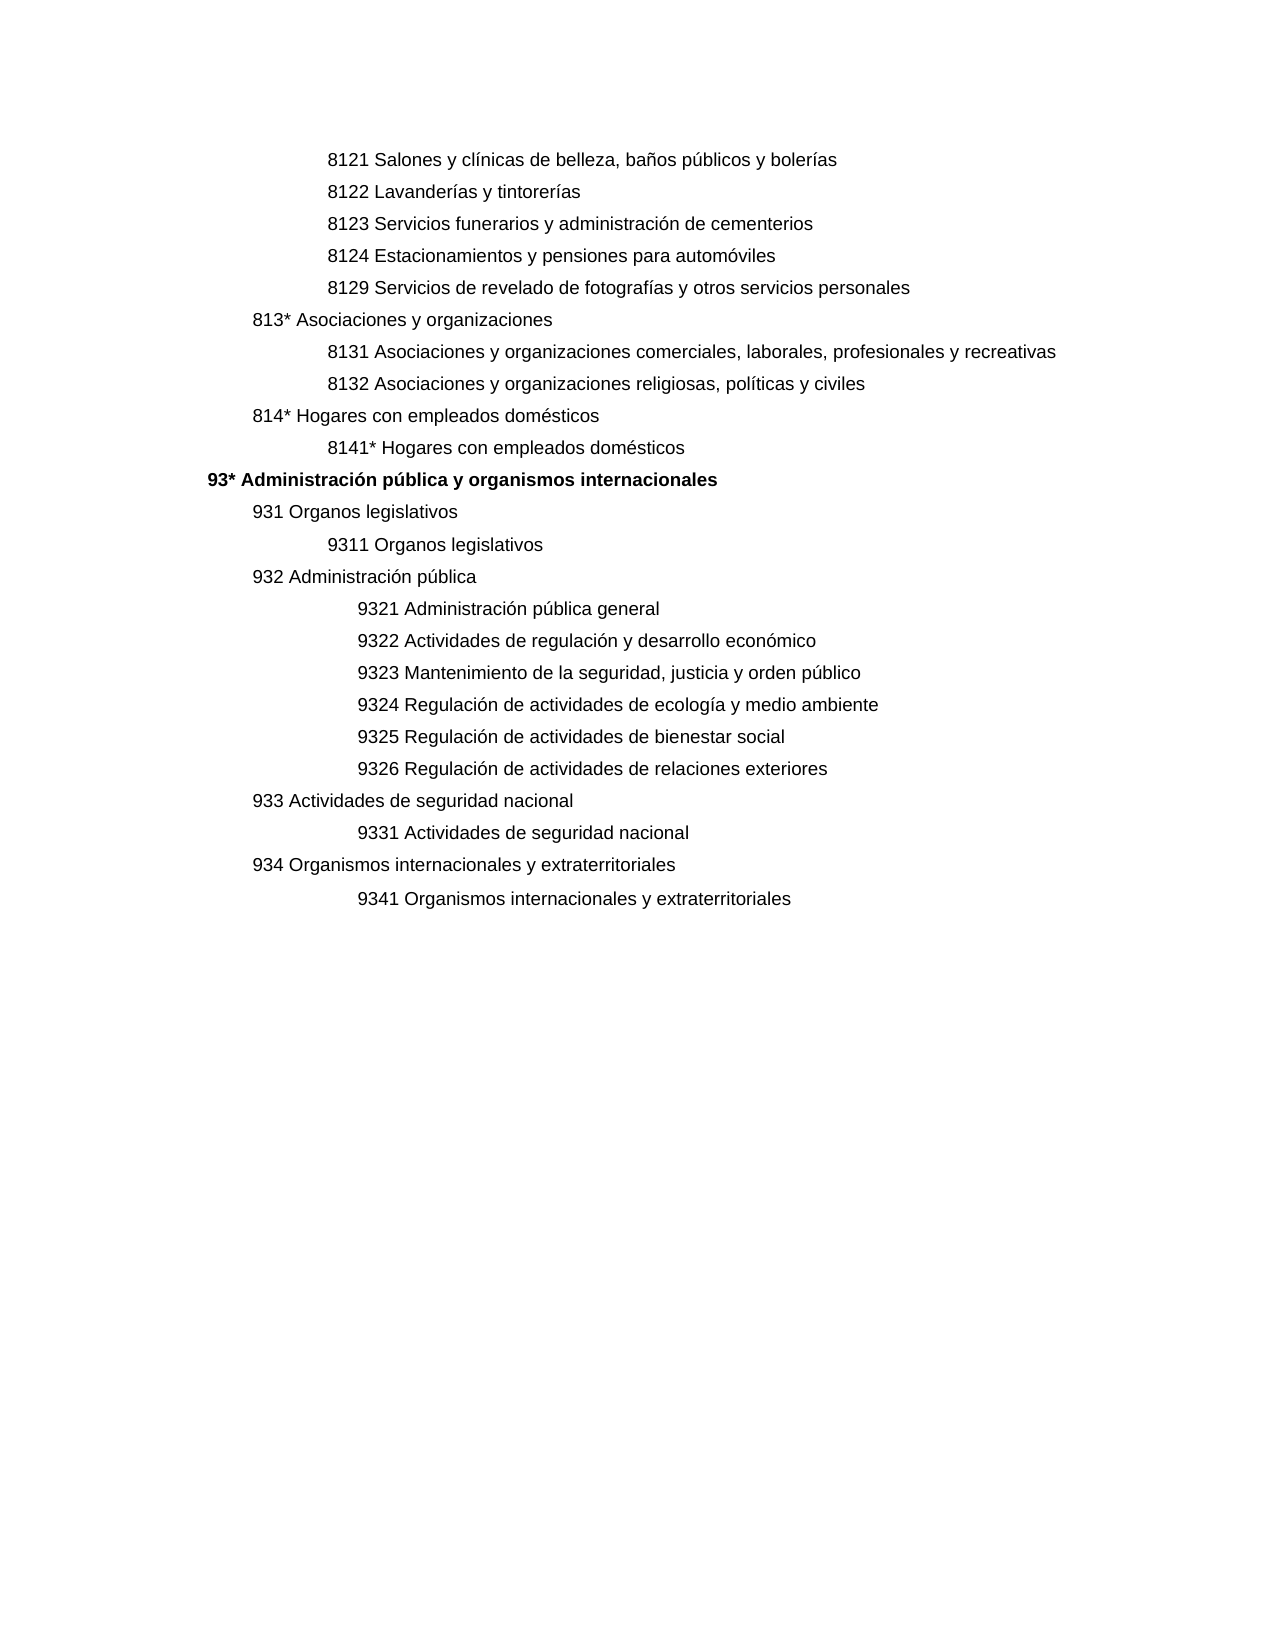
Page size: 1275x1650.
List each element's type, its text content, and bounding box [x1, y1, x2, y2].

text 8141* Hogares con empleados domésticos [327, 436, 1098, 459]
text 932 Administración pública [252, 565, 1098, 588]
text 9323 Mantenimiento de la seguridad, justicia y orden público [327, 661, 1098, 684]
text 8129 Servicios de revelado de fotografías y otros servicios personales [327, 276, 1098, 299]
text 9324 Regulación de actividades de ecología y medio ambiente [327, 693, 1098, 716]
text 9311 Organos legislativos [327, 533, 1098, 556]
text 8122 Lavanderías y tintorerías [327, 180, 1098, 203]
text 8121 Salones y clínicas de belleza, baños públicos y bolerías [327, 148, 1098, 171]
text 934 Organismos internacionales y extraterritoriales [252, 853, 1098, 876]
text 93* Administración pública y organismos internacionales [177, 468, 1098, 491]
text 8131 Asociaciones y organizaciones comerciales, laborales, profesionales y recreativas [327, 340, 1098, 363]
text 9325 Regulación de actividades de bienestar social [327, 725, 1098, 748]
text 933 Actividades de seguridad nacional [252, 789, 1098, 812]
text 931 Organos legislativos [252, 501, 1098, 523]
text 8124 Estacionamientos y pensiones para automóviles [327, 244, 1098, 267]
text 813* Asociaciones y organizaciones [252, 308, 1098, 331]
text 9321 Administración pública general [327, 597, 1098, 620]
text 9341 Organismos internacionales y extraterritoriales [327, 886, 1098, 911]
text 9326 Regulación de actividades de relaciones exteriores [327, 757, 1098, 780]
text 8132 Asociaciones y organizaciones religiosas, políticas y civiles [327, 372, 1098, 395]
text 8123 Servicios funerarios y administración de cementerios [327, 212, 1098, 235]
text 814* Hogares con empleados domésticos [252, 404, 1098, 427]
text 9322 Actividades de regulación y desarrollo económico [327, 629, 1098, 652]
text 9331 Actividades de seguridad nacional [327, 821, 1098, 844]
